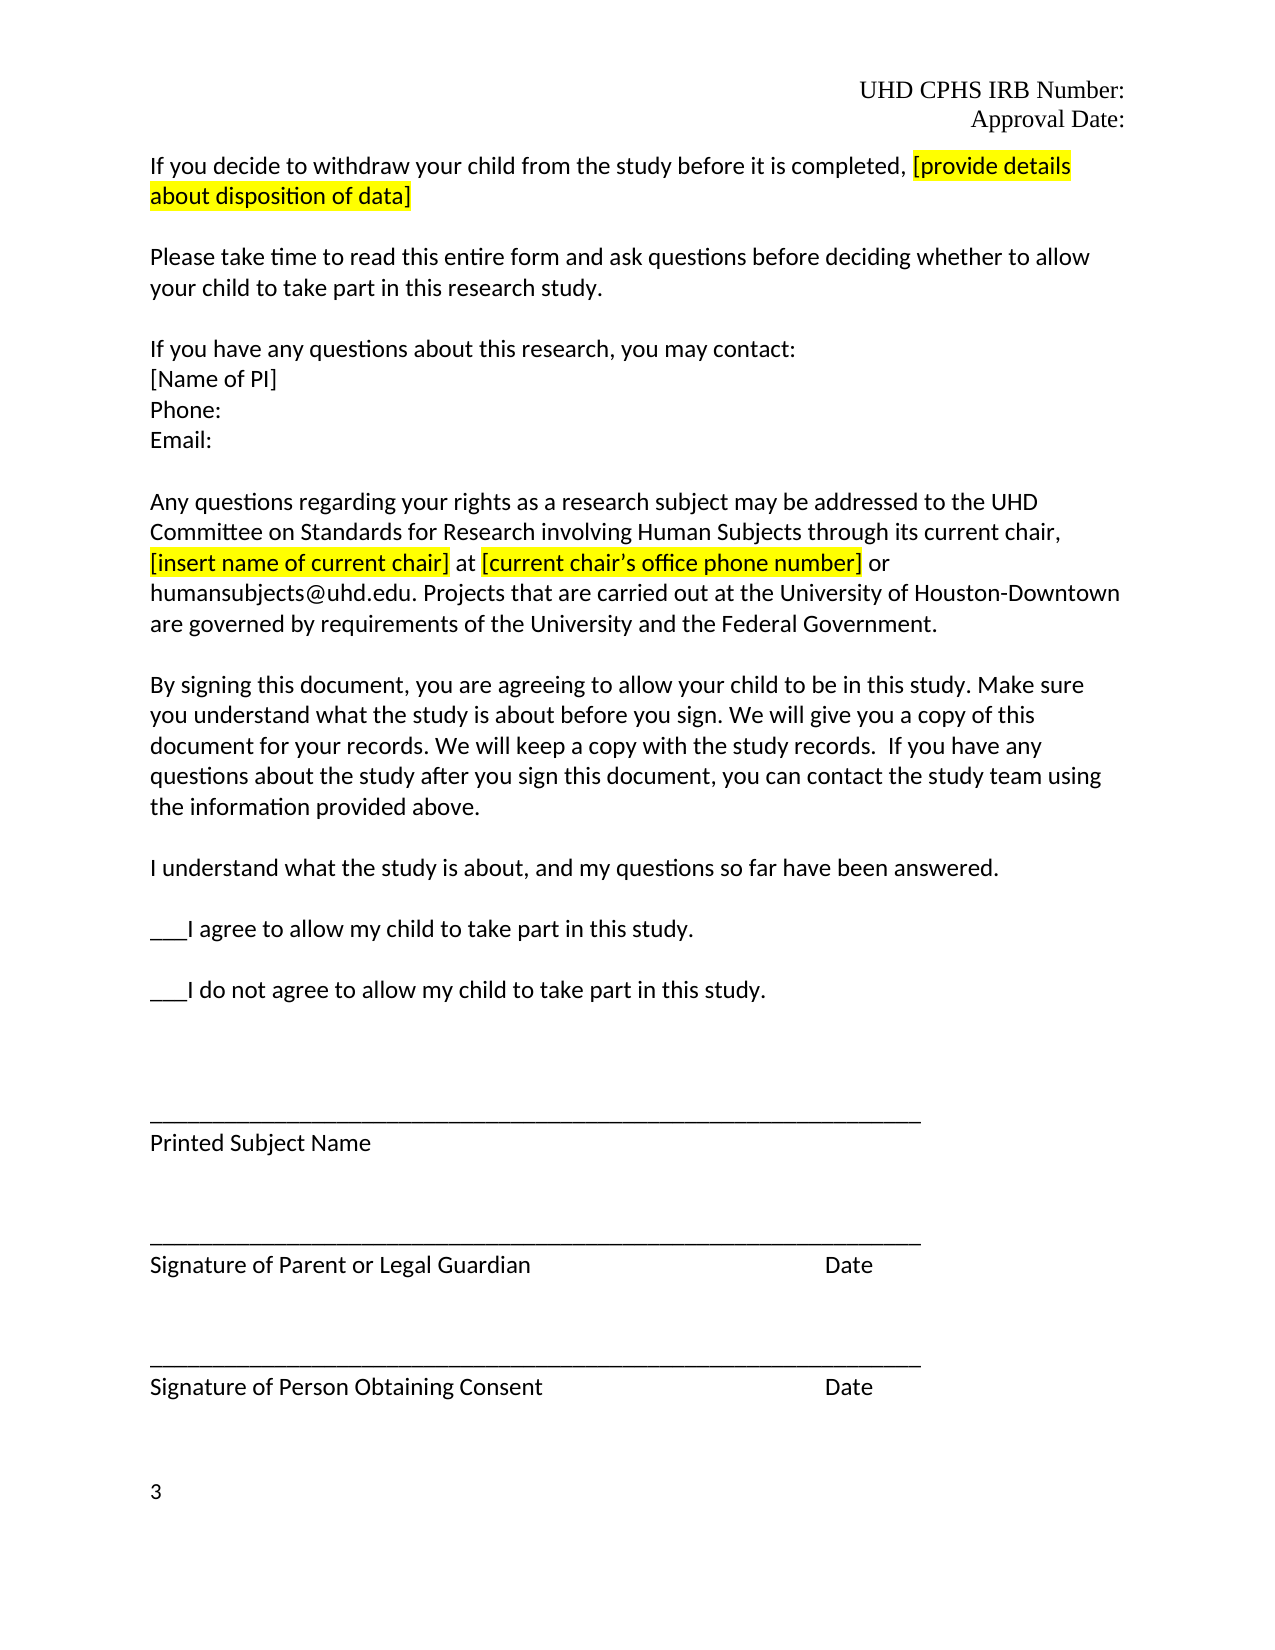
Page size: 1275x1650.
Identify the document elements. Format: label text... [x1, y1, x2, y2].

text ______________________________________________________________ [150, 1096, 1125, 1127]
text I understand what the study is about, and my questions so far have been answered. [150, 852, 1125, 882]
text Phone: [150, 394, 1125, 425]
text Email: [150, 425, 1125, 455]
text ______________________________________________________________ [150, 1218, 1125, 1249]
text If you decide to withdraw your child from the study before it is completed, [provide details about disposition of data] [150, 150, 1125, 211]
text By signing this document, you are agreeing to allow your child to be in this study. Make sure you understand what the study is about before you sign. We will give you a copy of this document for your records. We will keep a copy with the study records. If you have any questions about the study after you sign this document, you can contact the study team using the information provided above. [150, 669, 1125, 821]
text ______________________________________________________________ [150, 1340, 1125, 1371]
text If you have any questions about this research, you may contact: [150, 333, 1125, 364]
text ___I do not agree to allow my child to take part in this study. [150, 974, 1125, 1004]
text Any questions regarding your rights as a research subject may be addressed to the UHD Committee on Standards for Research involving Human Subjects through its current chair, [insert name of current chair] at [current chair’s office phone number] or humansubjects@uhd.edu. Projects that are carried out at the University of Houston-Downtown are governed by requirements of the University and the Federal Government. [150, 486, 1125, 638]
text Signature of Parent or Legal Guardian Date [150, 1249, 1125, 1279]
text [Name of PI] [150, 364, 1125, 394]
text Printed Subject Name [150, 1127, 1125, 1157]
text ___I agree to allow my child to take part in this study. [150, 913, 1125, 943]
text Signature of Person Obtaining Consent Date [150, 1371, 1125, 1401]
text Please take time to read this entire form and ask questions before deciding whether to allow your child to take part in this research study. [150, 242, 1125, 303]
